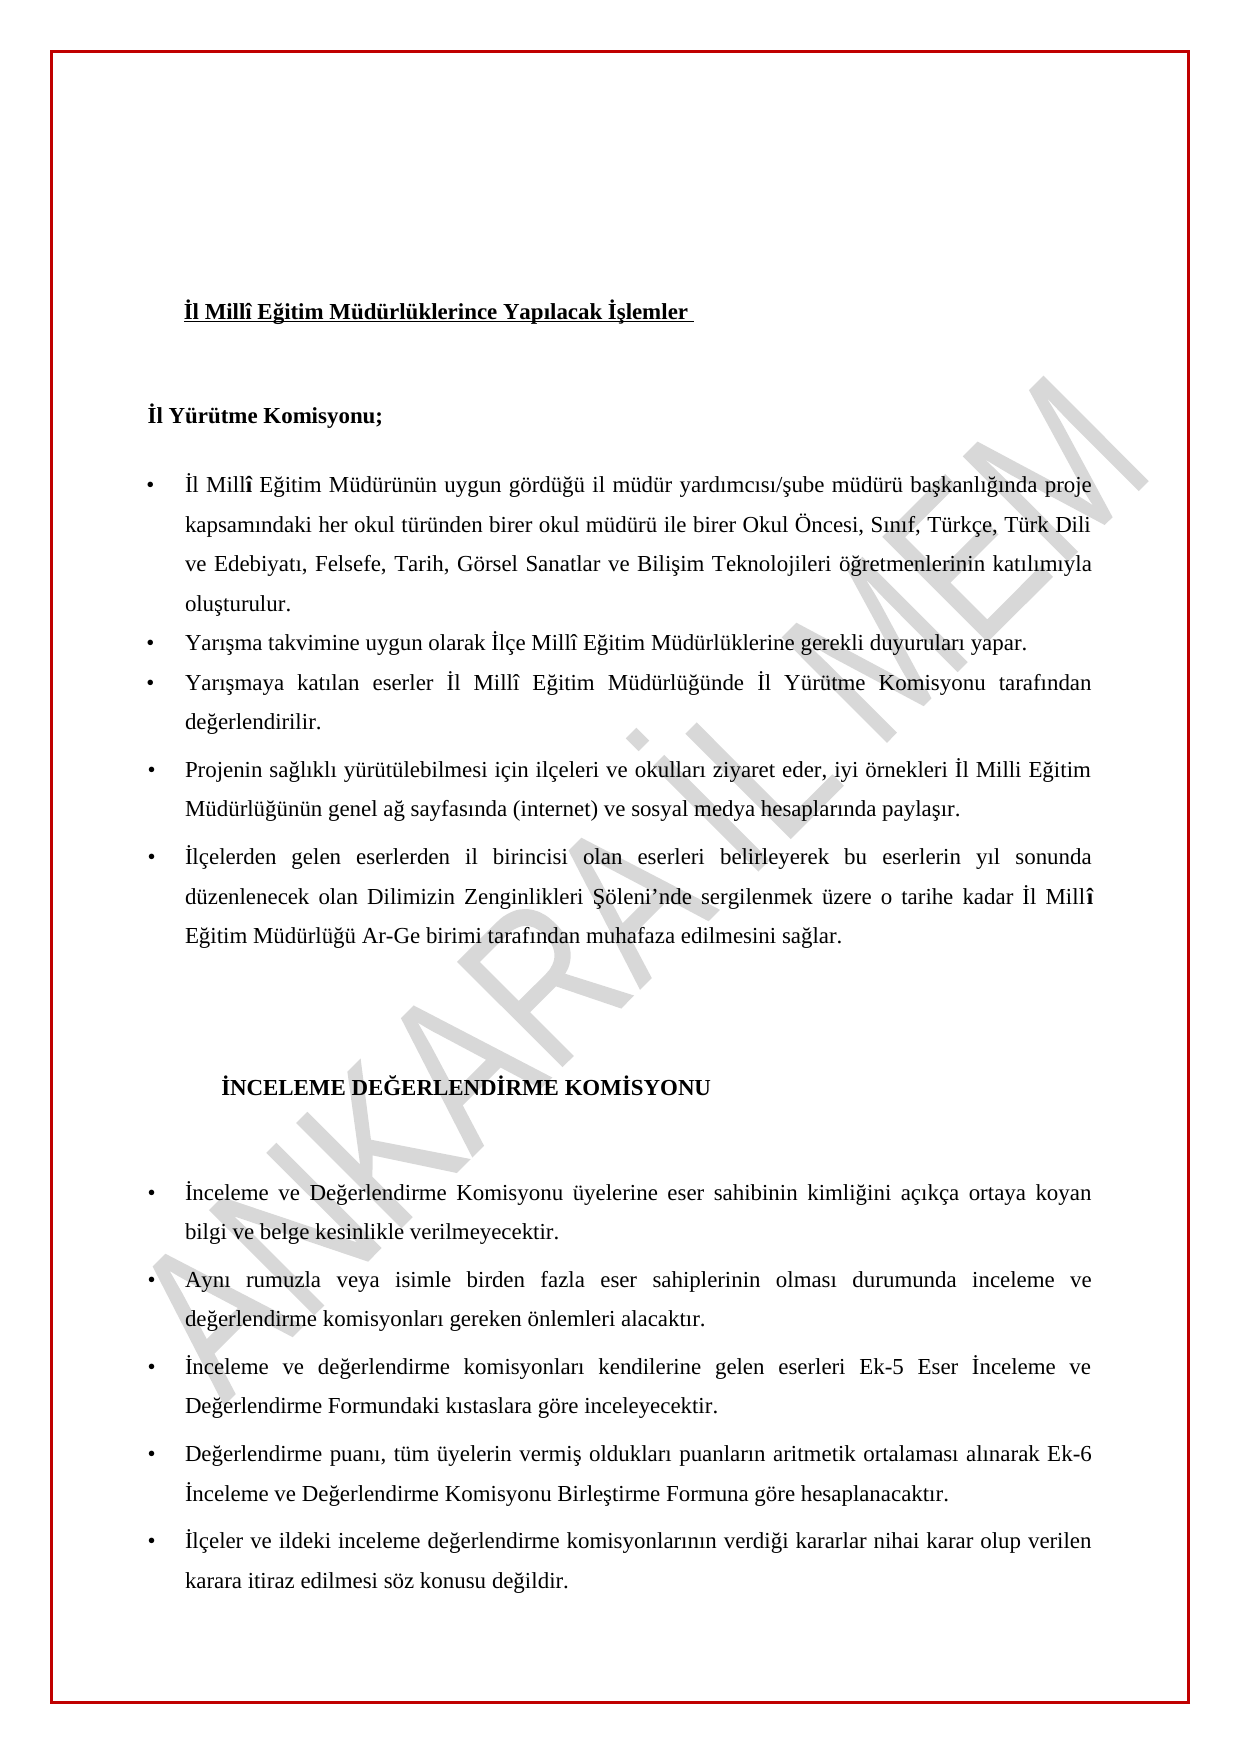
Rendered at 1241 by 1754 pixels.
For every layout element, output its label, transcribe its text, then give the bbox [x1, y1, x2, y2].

list İlçelerden gelen eserlerden il birincisi olan eserleri belirleyerek bu eserlerin yıl sonunda düzenlenecek olan Dilimizin Zenginlikleri Şöleni’nde sergilenmek üzere o tarihe kadar İl Millî Eğitim Müdürlüğü Ar-Ge birimi tarafından muhafaza edilmesini sağlar. [147, 843, 1093, 948]
list İnceleme ve Değerlendirme Komisyonu üyelerine eser sahibinin kimliğini açıkça ortaya koyan bilgi ve belge kesinlikle verilmeyecektir. [147, 1179, 1093, 1244]
list Aynı rumuzla veya isimle birden fazla eser sahiplerinin olması durumunda inceleme ve değerlendirme komisyonları gereken önlemleri alacaktır. [147, 1266, 1093, 1332]
text İNCELEME DEĞERLENDİRME KOMİSYONU [221, 1074, 1094, 1101]
list Projenin sağlıklı yürütülebilmesi için ilçeleri ve okulları ziyaret eder, iyi örnekleri İl Milli Eğitim Müdürlüğünün genel ağ sayfasında (internet) ve sosyal medya hesaplarında paylaşır. [147, 756, 1093, 822]
list Yarışma takvimine uygun olarak İlçe Millî Eğitim Müdürlüklerine gerekli duyuruları yapar. [146, 629, 1093, 656]
list Değerlendirme puanı, tüm üyelerin vermiş oldukları puanların aritmetik ortalaması alınarak Ek-6 İnceleme ve Değerlendirme Komisyonu Birleştirme Formuna göre hesaplanacaktır. [147, 1440, 1093, 1506]
list İl Millî Eğitim Müdürünün uygun gördüğü il müdür yardımcısı/şube müdürü başkanlığında proje kapsamındaki her okul türünden birer okul müdürü ile birer Okul Öncesi, Sınıf, Türkçe, Türk Dili ve Edebiyatı, Felsefe, Tarih, Görsel Sanatlar ve Bilişim Teknolojileri öğretmenlerinin katılımıyla oluşturulur. [146, 471, 1093, 616]
list Yarışmaya katılan eserler İl Millî Eğitim Müdürlüğünde İl Yürütme Komisyonu tarafından değerlendirilir. [146, 669, 1093, 735]
text İl Millî Eğitim Müdürlüklerince Yapılacak İşlemler [183, 298, 1094, 324]
text İl Yürütme Komisyonu; [147, 402, 1094, 429]
list İlçeler ve ildeki inceleme değerlendirme komisyonlarının verdiği kararlar nihai karar olup verilen karara itiraz edilmesi söz konusu değildir. [147, 1527, 1093, 1593]
list İnceleme ve değerlendirme komisyonları kendilerine gelen eserleri Ek-5 Eser İnceleme ve Değerlendirme Formundaki kıstaslara göre inceleyecektir. [147, 1353, 1093, 1419]
